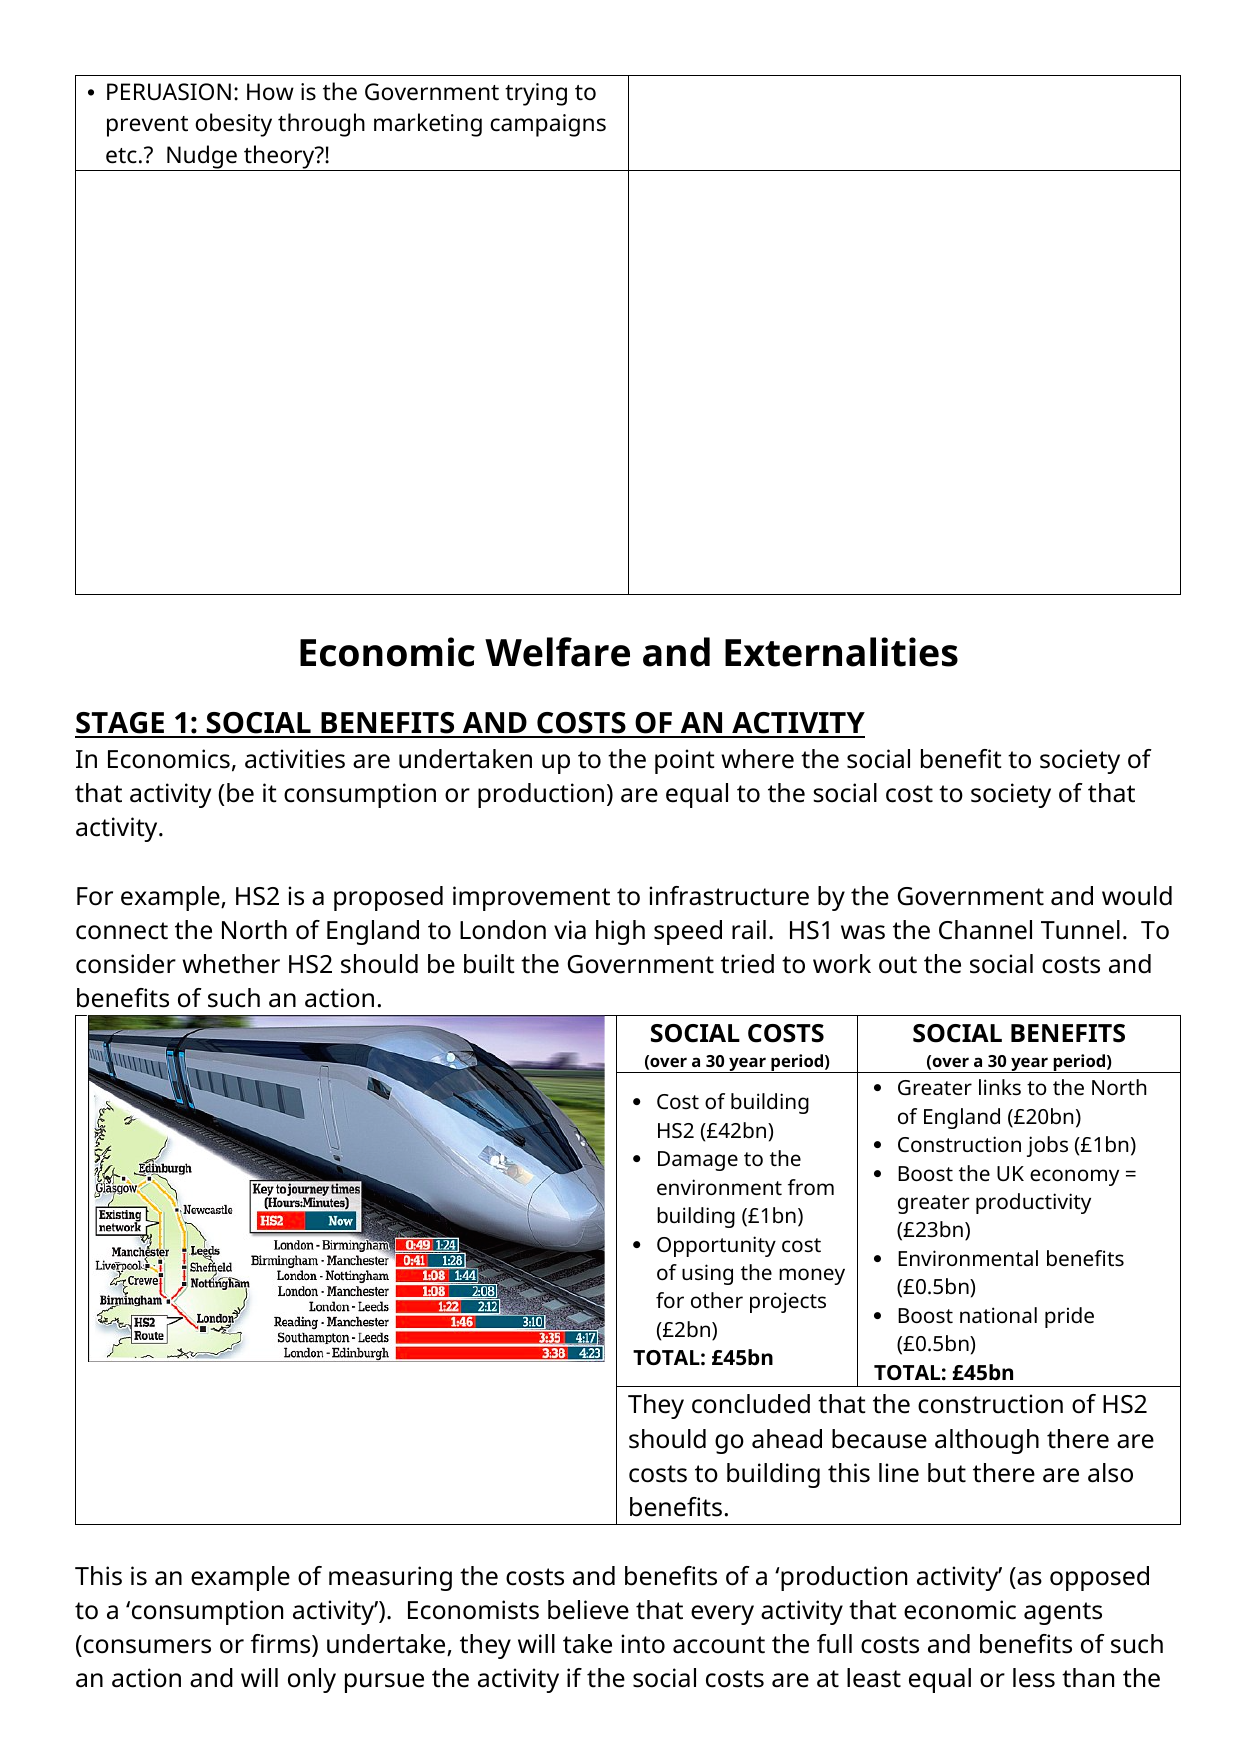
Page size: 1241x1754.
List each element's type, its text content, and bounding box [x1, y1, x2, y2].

table_cell [629, 171, 1180, 593]
table_header SOCIAL BENEFITS (over a 30 year period) [858, 1016, 1180, 1072]
picture [86, 1015, 605, 1362]
text In Economics, activities are undertaken up to the point where the social benefit to society of that activity (be it consumption or production) are equal to the social cost to society of that activity. [75, 742, 1181, 844]
text Economic Welfare and Externalities [75, 626, 1181, 677]
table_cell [629, 76, 1180, 170]
text STAGE 1: SOCIAL BENEFITS AND COSTS OF AN ACTIVITY [75, 702, 1181, 742]
table_header [76, 1016, 616, 1523]
table_cell Cost of building HS2 (£42bn) Damage to the environment from building (£1bn) Opportunity cost of using the money for other projects (£2bn) TOTAL: £45bn [617, 1073, 857, 1386]
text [75, 1558, 1181, 1695]
table_cell They concluded that the construction of HS2 should go ahead because although there are costs to building this line but there are also benefits. [617, 1387, 1180, 1523]
table_cell Greater links to the North of England (£20bn) Construction jobs (£1bn) Boost the UK economy = greater productivity (£23bn) Environmental benefits (£0.5bn) Boost national pride (£0.5bn) TOTAL: £45bn [858, 1073, 1180, 1386]
table_cell [76, 171, 628, 593]
text For example, HS2 is a proposed improvement to infrastructure by the Government and would connect the North of England to London via high speed rail. HS1 was the Channel Tunnel. To consider whether HS2 should be built the Government tried to work out the social costs and benefits of such an action. [75, 878, 1181, 1014]
table_header SOCIAL COSTS (over a 30 year period) [617, 1016, 857, 1072]
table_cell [76, 76, 628, 170]
